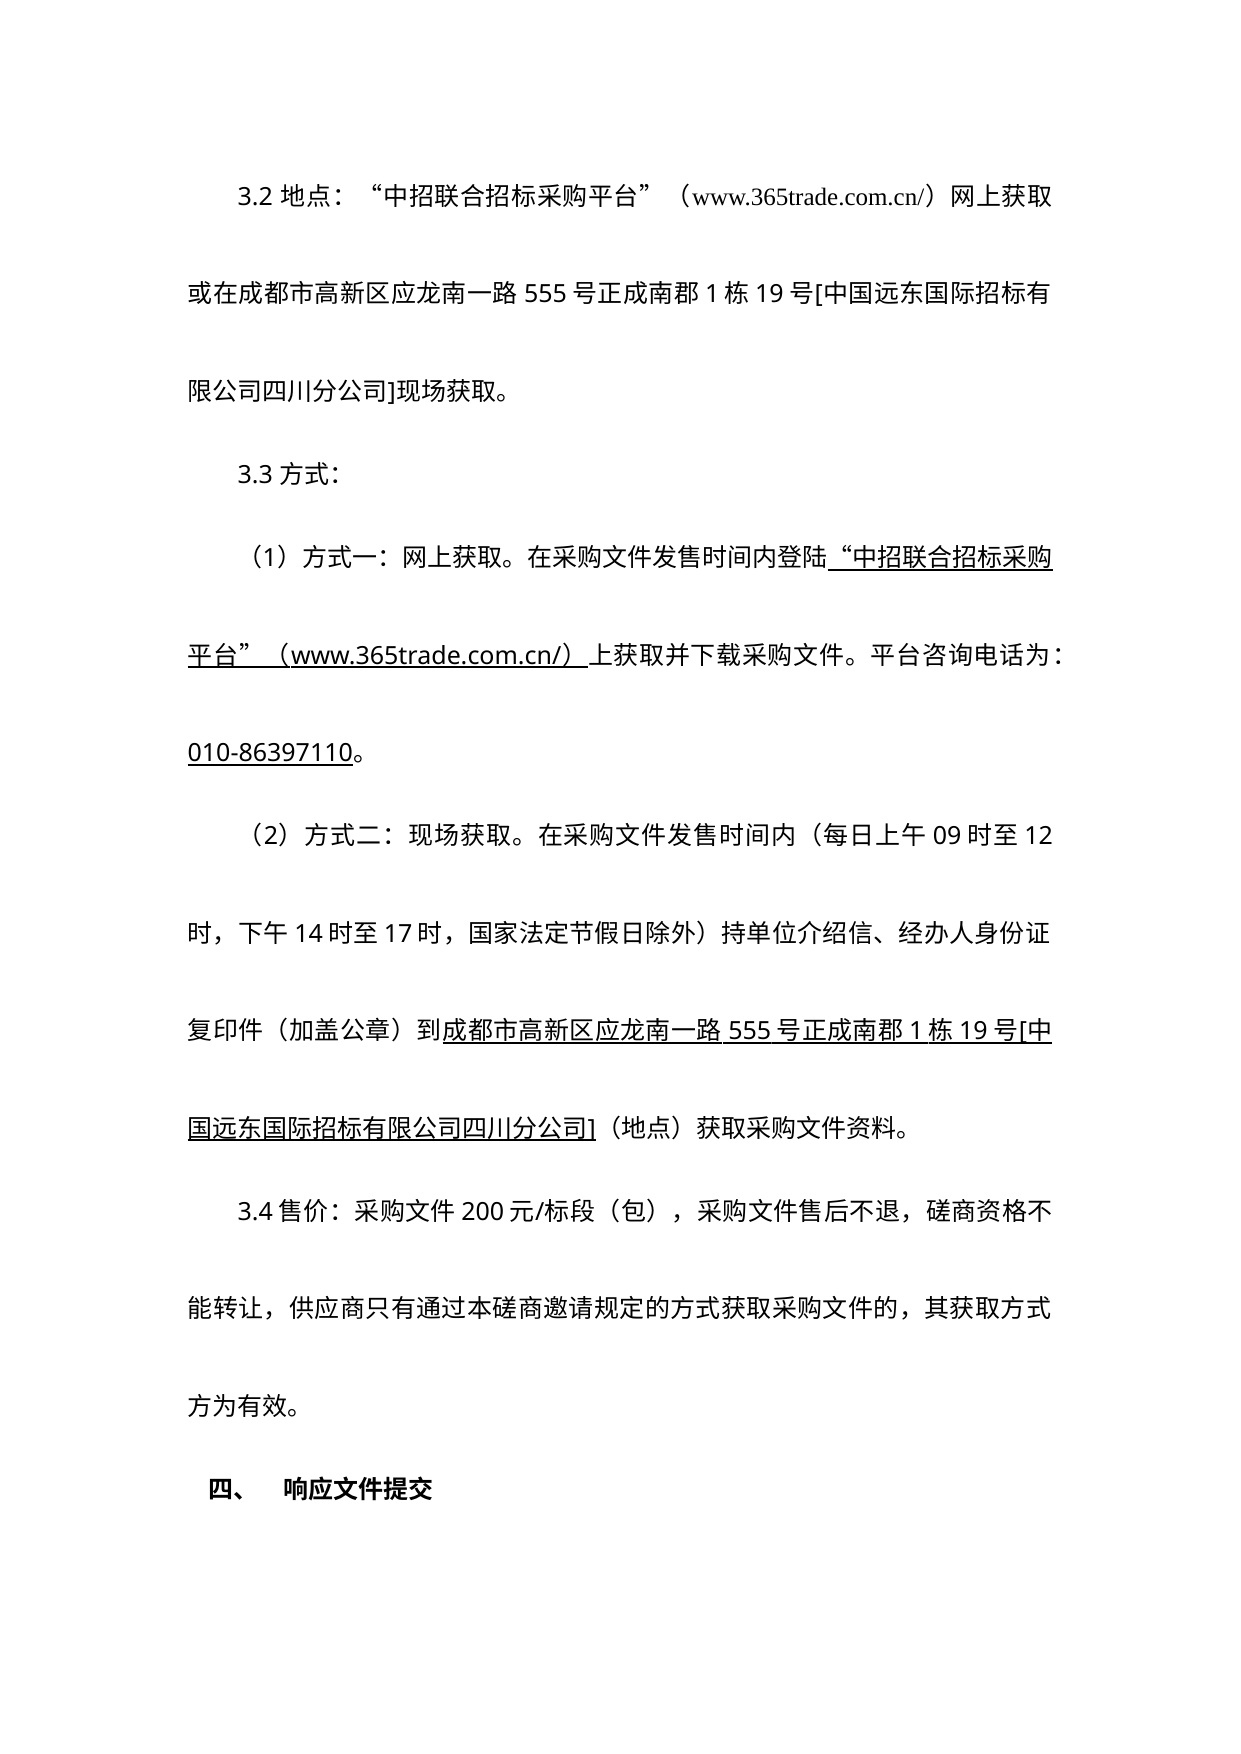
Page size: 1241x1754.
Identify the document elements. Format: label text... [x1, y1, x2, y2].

text 3.2 地点：“中招联合招标采购平台”（www.365trade.com.cn/）网上获取或在成都市高新区应龙南一路555号正成南郡1栋19号[中国远东国际招标有限公司四川分公司]现场获取。 [187, 162, 1053, 422]
text （1）方式一：网上获取。在采购文件发售时间内登陆“中招联合招标采购平台”（www.365trade.com.cn/）上获取并下载采购文件。平台咨询电话为：010-86397110。 [187, 523, 1053, 783]
text （2）方式二：现场获取。在采购文件发售时间内（每日上午09时至12时，下午14时至17时，国家法定节假日除外）持单位介绍信、经办人身份证复印件（加盖公章）到成都市高新区应龙南一路555号正成南郡1栋19号[中国远东国际招标有限公司四川分公司]（地点）获取采购文件资料。 [187, 801, 1053, 1159]
text 3.3 方式： [187, 440, 1053, 505]
list 响应文件提交 [208, 1455, 1053, 1520]
text 3.4售价：采购文件200元/标段（包），采购文件售后不退，磋商资格不能转让，供应商只有通过本磋商邀请规定的方式获取采购文件的，其获取方式方为有效。 [187, 1177, 1053, 1437]
